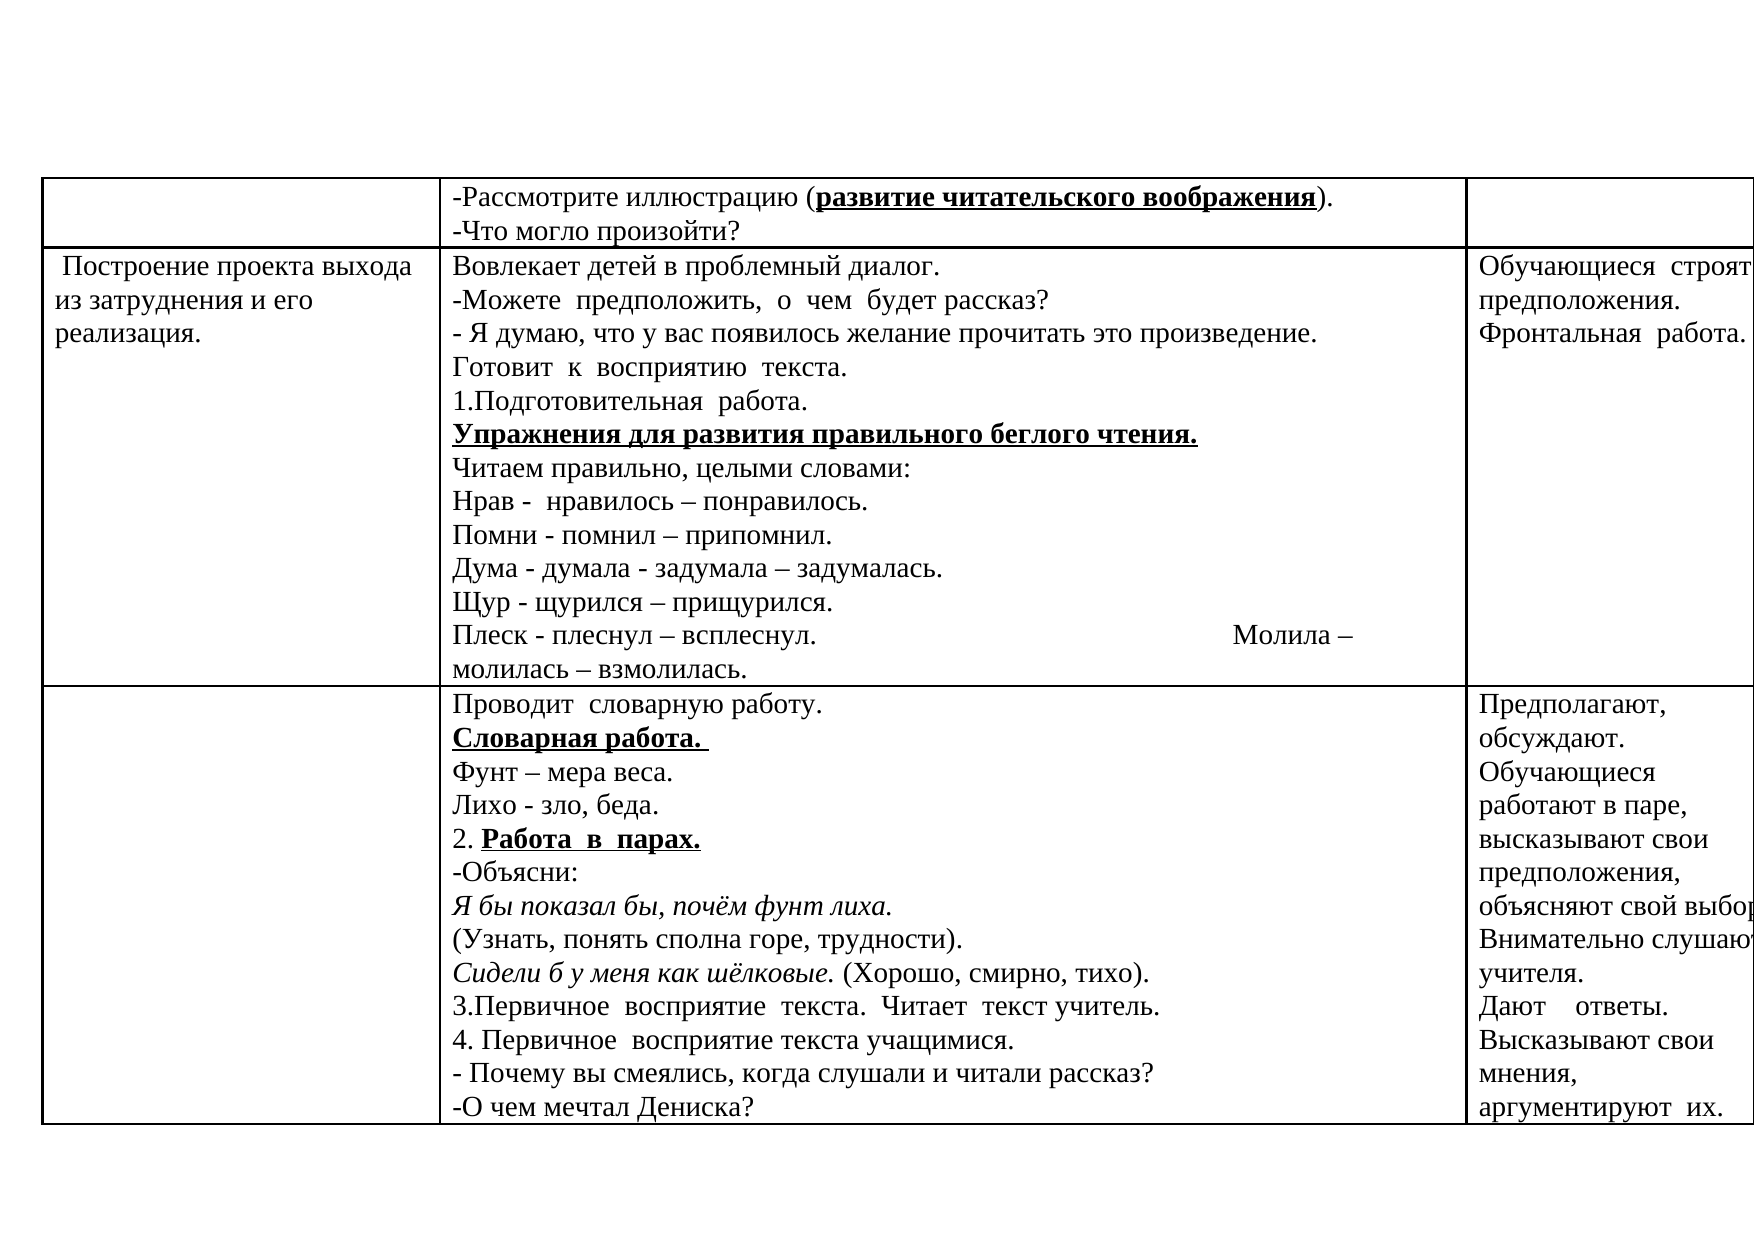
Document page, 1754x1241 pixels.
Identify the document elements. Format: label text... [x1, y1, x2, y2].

table_cell Обучающиеся строят предположения. Фронтальная работа. [1468, 249, 1753, 684]
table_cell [1468, 179, 1753, 246]
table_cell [1468, 687, 1753, 1123]
table_cell Построение проекта выхода из затруднения и его реализация. [44, 249, 439, 684]
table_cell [441, 179, 1465, 246]
table_cell [44, 687, 439, 1123]
table_cell Вовлекает детей в проблемный диалог. -Можете предположить, о чем будет рассказ? - Я думаю, что у вас появилось желание прочитать это произведение. Готовит к восприятию текста. 1.Подготовительная работа. Упражнения для развития правильного беглого чтения. Читаем правильно, целыми словами: Нрав - нравилось – понравилось. Помни - помнил – припомнил. Дума - думала - задумала – задумалась. Щур - щурился – прищурился. Плеск - плеснул – всплеснул. Молила – молилась – взмолилась. [441, 249, 1465, 684]
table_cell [44, 179, 439, 246]
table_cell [441, 687, 1465, 1123]
